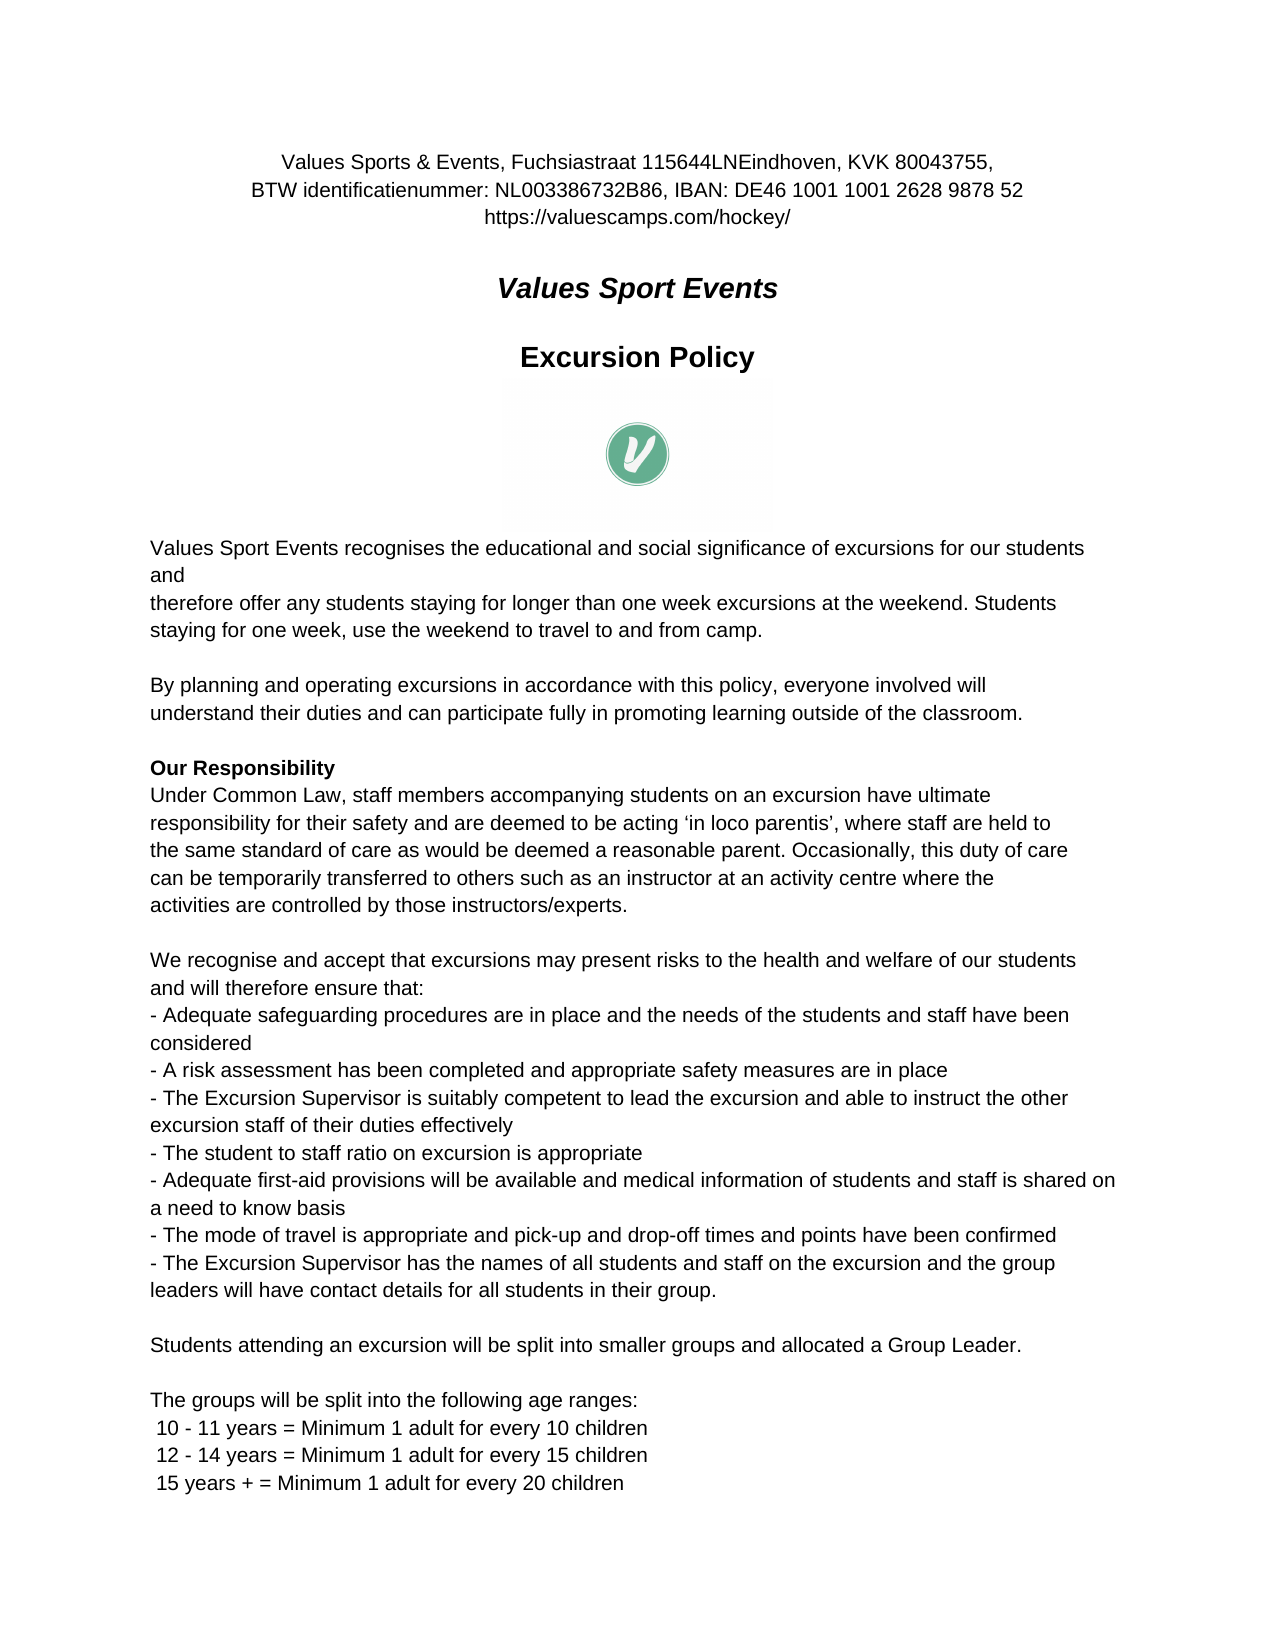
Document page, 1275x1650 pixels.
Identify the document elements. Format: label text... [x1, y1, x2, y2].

text Values Sport Events recognises the educational and social significance of excursions for our students and [150, 536, 1125, 587]
text Under Common Law, staff members accompanying students on an excursion have ultimate [150, 783, 1125, 807]
text - The Excursion Supervisor is suitably competent to lead the excursion and able to instruct the other excursion staff of their duties effectively [150, 1086, 1125, 1137]
text responsibility for their safety and are deemed to be acting ‘in loco parentis’, where staff are held to [150, 811, 1125, 834]
text Students attending an excursion will be split into smaller groups and allocated a Group Leader. [150, 1333, 1125, 1357]
text Values Sports & Events, Fuchsiastraat 115644LNEindhoven, KVK 80043755, [150, 150, 1125, 174]
text https://valuescamps.com/hockey/ [150, 205, 1125, 229]
text We recognise and accept that excursions may present risks to the health and welfare of our students [150, 948, 1125, 972]
text can be temporarily transferred to others such as an instructor at an activity centre where the [150, 866, 1125, 889]
text 12 - 14 years = Minimum 1 adult for every 15 children [150, 1443, 1125, 1467]
text By planning and operating excursions in accordance with this policy, everyone involved will [150, 673, 1125, 697]
text The groups will be split into the following age ranges: [150, 1388, 1125, 1412]
text Excursion Policy [150, 340, 1125, 373]
text Our Responsibility [150, 756, 1125, 779]
text activities are controlled by those instructors/experts. [150, 893, 1125, 917]
text - The Excursion Supervisor has the names of all students and staff on the excursion and the group leaders will have contact details for all students in their group. [150, 1251, 1125, 1302]
picture [501, 378, 774, 532]
text - Adequate first-aid provisions will be available and medical information of students and staff is shared on a need to know basis [150, 1168, 1125, 1219]
text 10 - 11 years = Minimum 1 adult for every 10 children [150, 1416, 1125, 1439]
text - The student to staff ratio on excursion is appropriate [150, 1141, 1125, 1164]
text - A risk assessment has been completed and appropriate safety measures are in place [150, 1058, 1125, 1082]
text the same standard of care as would be deemed a reasonable parent. Occasionally, this duty of care [150, 838, 1125, 862]
text and will therefore ensure that: [150, 976, 1125, 999]
text understand their duties and can participate fully in promoting learning outside of the classroom. [150, 701, 1125, 724]
text - The mode of travel is appropriate and pick-up and drop-off times and points have been confirmed [150, 1223, 1125, 1247]
text 15 years + = Minimum 1 adult for every 20 children [150, 1471, 1125, 1494]
text therefore offer any students staying for longer than one week excursions at the weekend. Students staying for one week, use the weekend to travel to and from camp. [150, 591, 1125, 642]
text BTW identificatienummer: NL003386732B86, IBAN: DE46 1001 1001 2628 9878 52 [150, 177, 1125, 201]
text - Adequate safeguarding procedures are in place and the needs of the students and staff have been considered [150, 1003, 1125, 1054]
text Values Sport Events [150, 271, 1125, 304]
